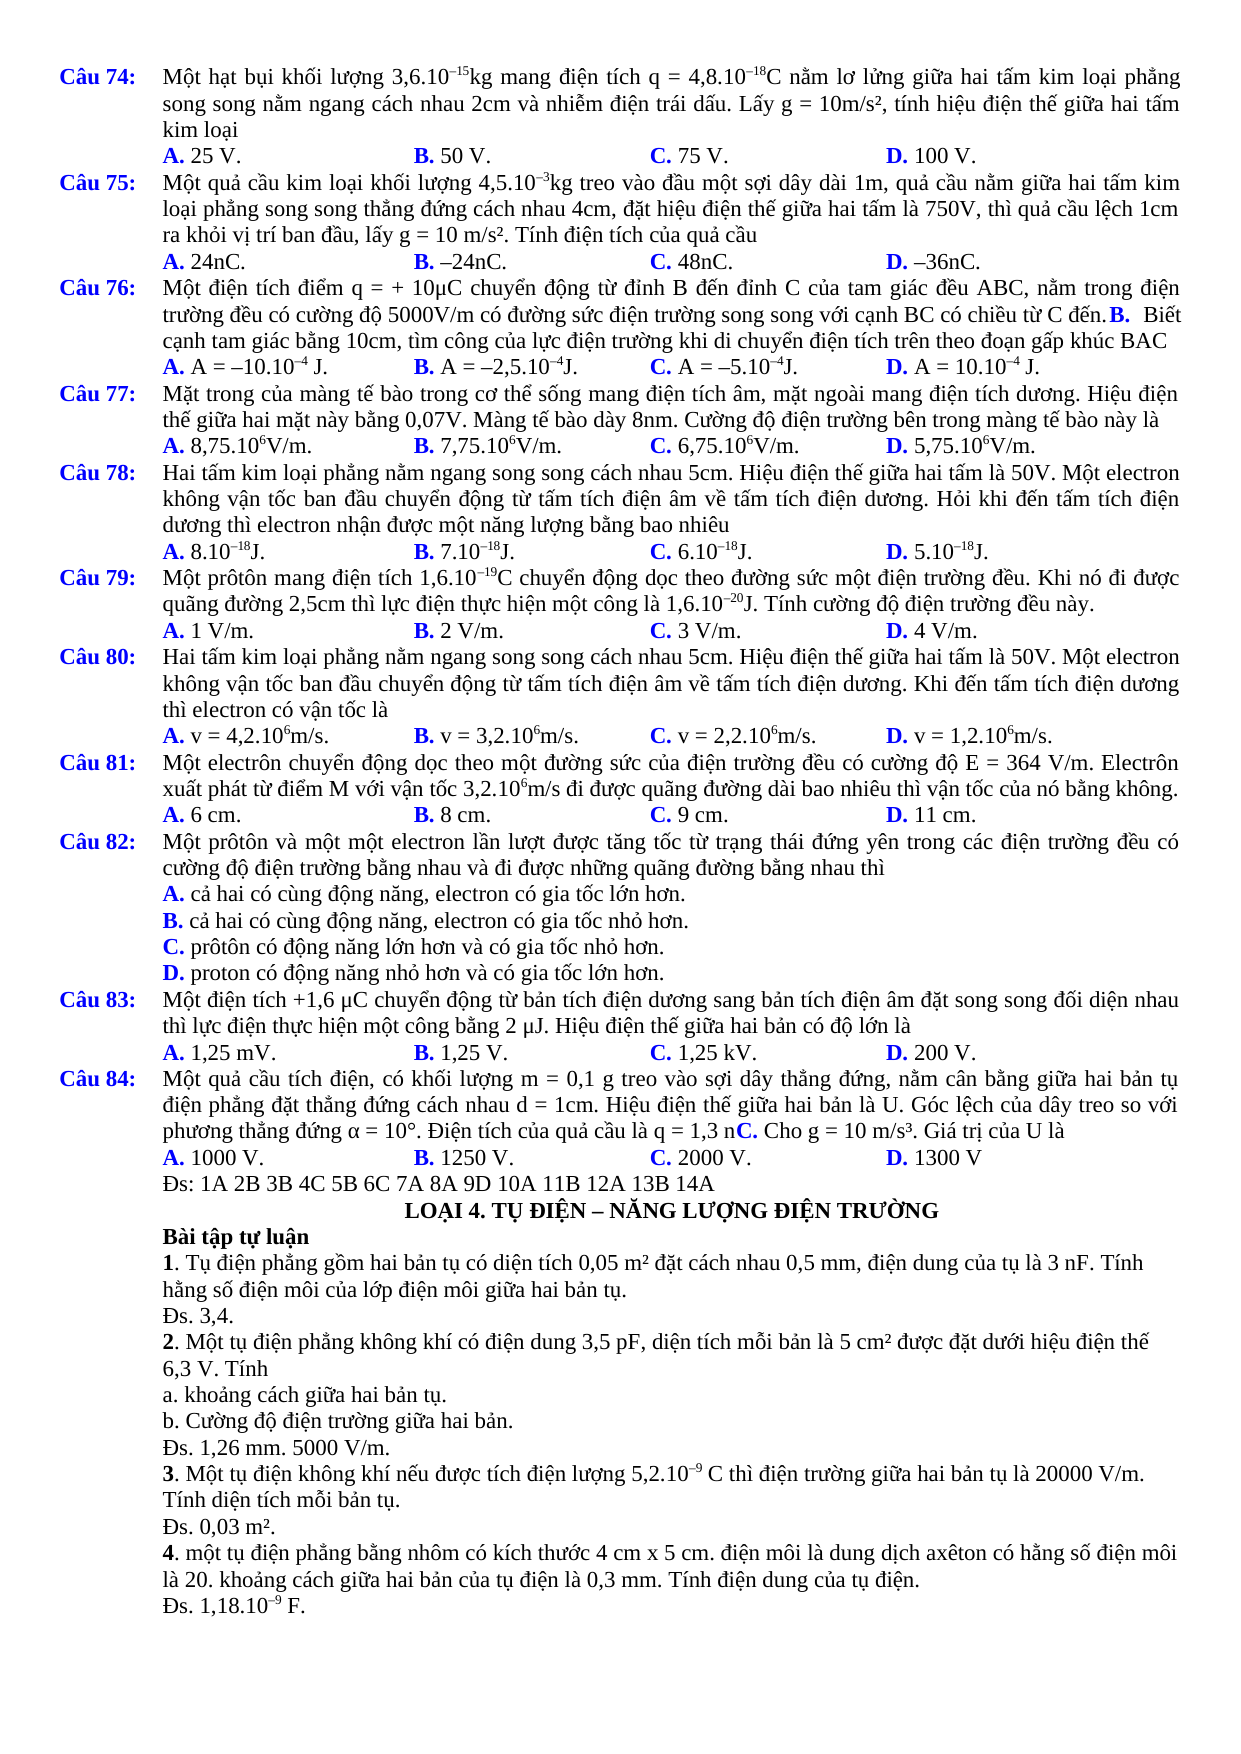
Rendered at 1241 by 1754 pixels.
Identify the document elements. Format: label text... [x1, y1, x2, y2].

text A. 1000 V. B. 1250 V. C. 2000 V. D. 1300 V [162, 1144, 1181, 1170]
list Một điện tích điểm q = + 10μC chuyển động từ đỉnh B đến đỉnh C của tam giác đều ABC, nằm trong điện trường đều có cường độ 5000V/m có đường sức điện trường song song với cạnh BC có chiều từ C đến. B. Biết cạnh tam giác bằng 10cm, tìm công của lực điện trường khi di chuyển điện tích trên theo đoạn gấp khúc BAC [59, 274, 1181, 353]
list Một quả cầu kim loại khối lượng 4,5.10–3kg treo vào đầu một sợi dây dài 1m, quả cầu nằm giữa hai tấm kim loại phẳng song song thẳng đứng cách nhau 4cm, đặt hiệu điện thế giữa hai tấm là 750V, thì quả cầu lệch 1cm ra khỏi vị trí ban đầu, lấy g = 10 m/s². Tính điện tích của quả cầu [59, 169, 1181, 248]
text A. 1 V/m. B. 2 V/m. C. 3 V/m. D. 4 V/m. [162, 617, 1181, 643]
list Một hạt bụi khối lượng 3,6.10–15kg mang điện tích q = 4,8.10–18C nằm lơ lửng giữa hai tấm kim loại phẳng song song nằm ngang cách nhau 2cm và nhiễm điện trái dấu. Lấy g = 10m/s², tính hiệu điện thế giữa hai tấm kim loại [59, 63, 1181, 142]
text B. cả hai có cùng động năng, electron có gia tốc nhỏ hơn. [162, 907, 1181, 933]
text A. 25 V. B. 50 V. C. 75 V. D. 100 V. [162, 142, 1181, 169]
list Một điện tích +1,6 μC chuyển động từ bản tích điện dương sang bản tích điện âm đặt song song đối diện nhau thì lực điện thực hiện một công bằng 2 μJ. Hiệu điện thế giữa hai bản có độ lớn là [59, 986, 1181, 1038]
text Bài tập tự luận [162, 1223, 1181, 1249]
list Một quả cầu tích điện, có khối lượng m = 0,1 g treo vào sợi dây thẳng đứng, nằm cân bằng giữa hai bản tụ điện phẳng đặt thẳng đứng cách nhau d = 1cm. Hiệu điện thế giữa hai bản là U. Góc lệch của dây treo so với phương thẳng đứng α = 10°. Điện tích của quả cầu là q = 1,3 nC. Cho g = 10 m/s³. Giá trị của U là [59, 1065, 1181, 1144]
text 2. Một tụ điện phẳng không khí có điện dung 3,5 pF, diện tích mỗi bản là 5 cm² được đặt dưới hiệu điện thế 6,3 V. Tính [162, 1328, 1181, 1381]
list Hai tấm kim loại phẳng nằm ngang song song cách nhau 5cm. Hiệu điện thế giữa hai tấm là 50V. Một electron không vận tốc ban đầu chuyển động từ tấm tích điện âm về tấm tích điện dương. Hỏi khi đến tấm tích điện dương thì electron nhận được một năng lượng bằng bao nhiêu [59, 459, 1181, 538]
text LOẠI 4. TỤ ĐIỆN – NĂNG LƯỢNG ĐIỆN TRƯỜNG [162, 1197, 1181, 1223]
list Một electrôn chuyển động dọc theo một đường sức của điện trường đều có cường độ E = 364 V/m. Electrôn xuất phát từ điểm M với vận tốc 3,2.106m/s đi được quãng đường dài bao nhiêu thì vận tốc của nó bằng không. [59, 749, 1181, 801]
text A. v = 4,2.106m/s. B. v = 3,2.106m/s. C. v = 2,2.106m/s. D. v = 1,2.106m/s. [162, 722, 1181, 749]
text Đs. 1,18.10–9 F. [162, 1592, 1181, 1618]
list Một prôtôn mang điện tích 1,6.10–19C chuyển động dọc theo đường sức một điện trường đều. Khi nó đi được quãng đường 2,5cm thì lực điện thực hiện một công là 1,6.10–20J. Tính cường độ điện trường đều này. [59, 564, 1181, 617]
text a. khoảng cách giữa hai bản tụ. [162, 1381, 1181, 1407]
text A. cả hai có cùng động năng, electron có gia tốc lớn hơn. [162, 880, 1181, 907]
text A. 6 cm. B. 8 cm. C. 9 cm. D. 11 cm. [162, 801, 1181, 828]
text A. 8.10–18J. B. 7.10–18J. C. 6.10–18J. D. 5.10–18J. [162, 538, 1181, 564]
list Một prôtôn và một một electron lần lượt được tăng tốc từ trạng thái đứng yên trong các điện trường đều có cường độ điện trường bằng nhau và đi được những quãng đường bằng nhau thì [59, 828, 1181, 880]
list Mặt trong của màng tế bào trong cơ thể sống mang điện tích âm, mặt ngoài mang điện tích dương. Hiệu điện thế giữa hai mặt này bằng 0,07V. Màng tế bào dày 8nm. Cường độ điện trường bên trong màng tế bào này là [59, 380, 1181, 432]
list Hai tấm kim loại phẳng nằm ngang song song cách nhau 5cm. Hiệu điện thế giữa hai tấm là 50V. Một electron không vận tốc ban đầu chuyển động từ tấm tích điện âm về tấm tích điện dương. Khi đến tấm tích điện dương thì electron có vận tốc là [59, 643, 1181, 722]
text 4. một tụ điện phẳng bằng nhôm có kích thước 4 cm x 5 cm. điện môi là dung dịch axêton có hằng số điện môi là 20. khoảng cách giữa hai bản của tụ điện là 0,3 mm. Tính điện dung của tụ điện. [162, 1539, 1181, 1592]
text Đs. 3,4. [162, 1302, 1181, 1328]
text b. Cường độ điện trường giữa hai bản. [162, 1407, 1181, 1434]
text Đs. 1,26 mm. 5000 V/m. [162, 1434, 1181, 1460]
text Đs: 1A 2B 3B 4C 5B 6C 7A 8A 9D 10A 11B 12A 13B 14A [162, 1170, 1181, 1197]
text A. A = –10.10–4 J. B. A = –2,5.10–4J. C. A = –5.10–4J. D. A = 10.10–4 J. [162, 353, 1181, 380]
text A. 1,25 mV. B. 1,25 V. C. 1,25 kV. D. 200 V. [162, 1038, 1181, 1065]
text Đs. 0,03 m². [162, 1513, 1181, 1539]
text C. prôtôn có động năng lớn hơn và có gia tốc nhỏ hơn. [162, 933, 1181, 959]
text A. 8,75.106V/m. B. 7,75.106V/m. C. 6,75.106V/m. D. 5,75.106V/m. [162, 432, 1181, 459]
text D. proton có động năng nhỏ hơn và có gia tốc lớn hơn. [162, 959, 1181, 986]
text 3. Một tụ điện không khí nếu được tích điện lượng 5,2.10–9 C thì điện trường giữa hai bản tụ là 20000 V/m. Tính diện tích mỗi bản tụ. [162, 1460, 1181, 1513]
text 1. Tụ điện phẳng gồm hai bản tụ có diện tích 0,05 m² đặt cách nhau 0,5 mm, điện dung của tụ là 3 nF. Tính hằng số điện môi của lớp điện môi giữa hai bản tụ. [162, 1249, 1181, 1302]
text A. 24nC. B. –24nC. C. 48nC. D. –36nC. [162, 248, 1181, 274]
